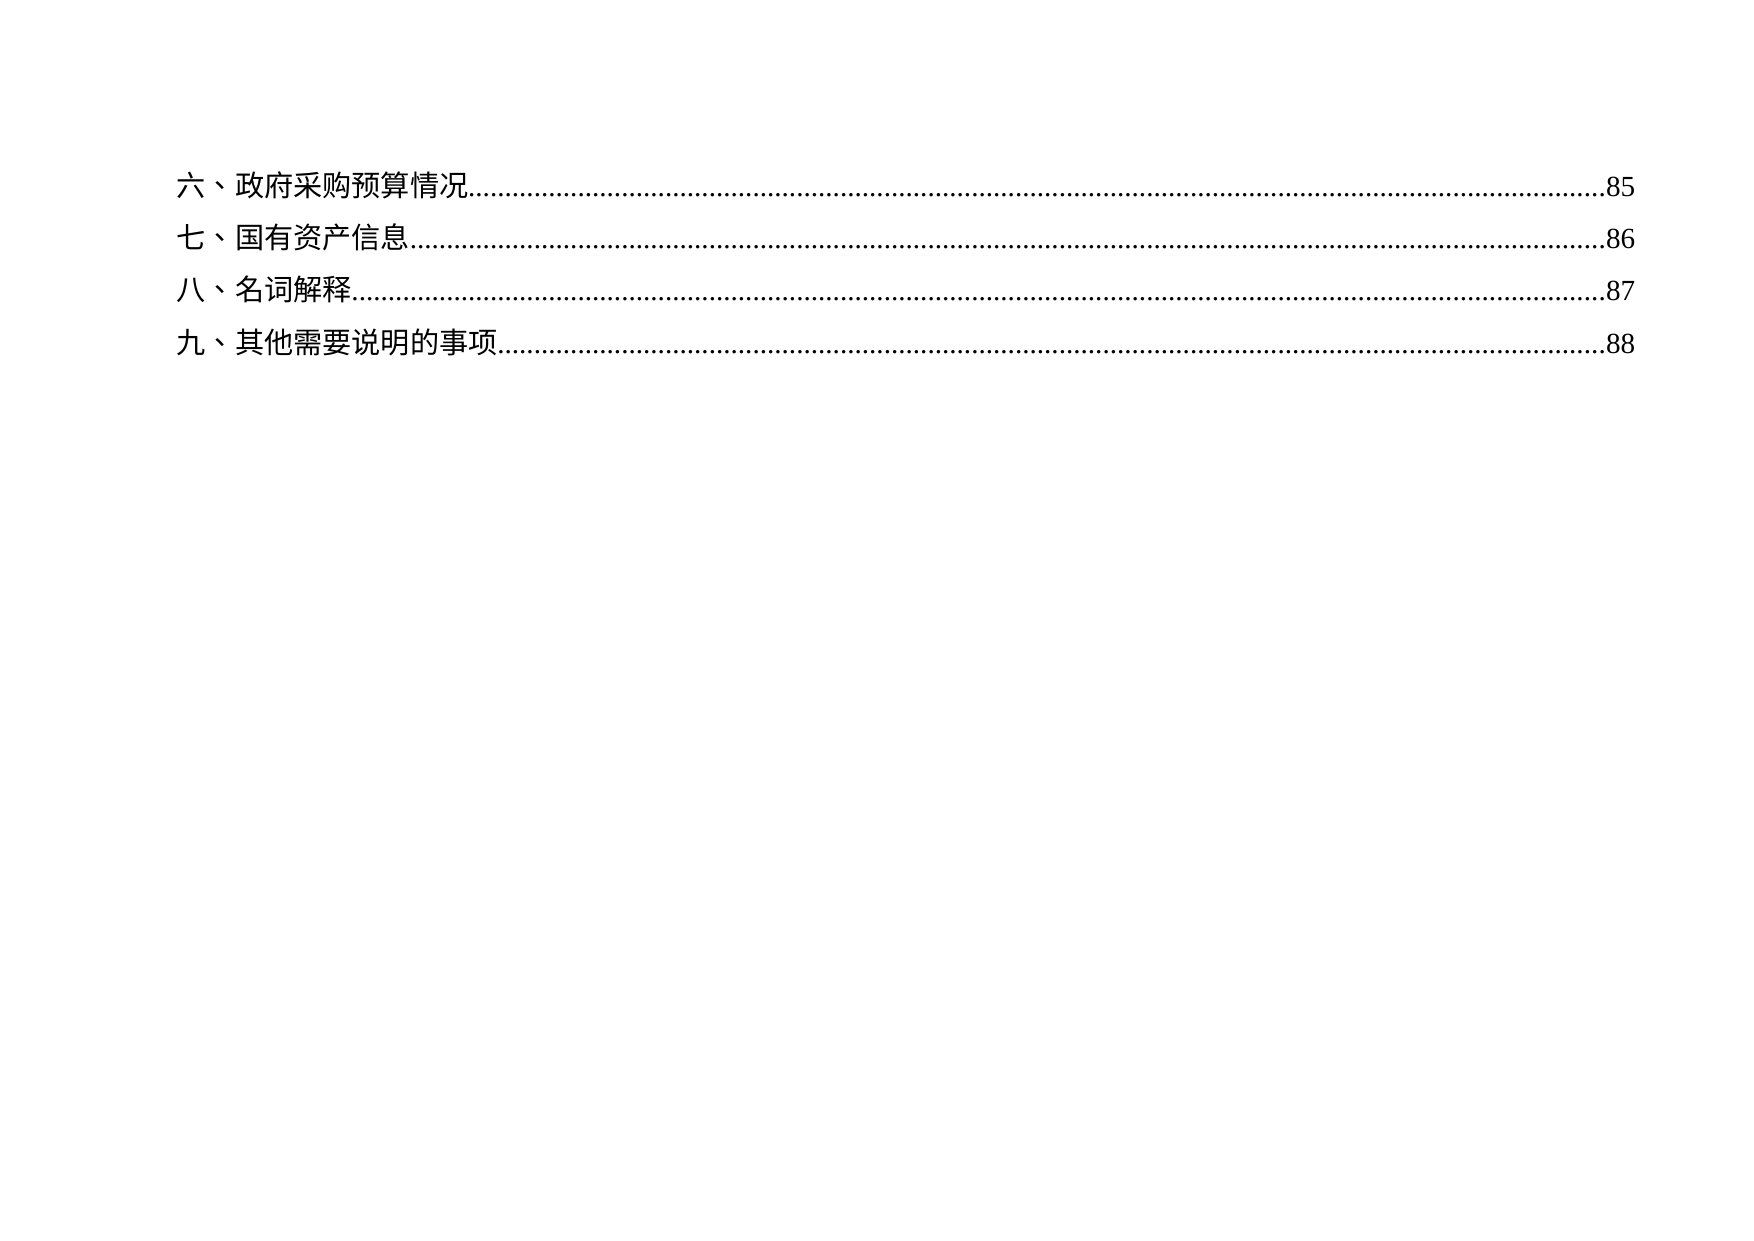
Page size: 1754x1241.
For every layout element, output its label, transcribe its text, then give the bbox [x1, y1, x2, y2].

text 九、其他需要说明的事项 88 [118, 322, 1636, 362]
text 六、政府采购预算情况 85 [118, 165, 1636, 205]
text 七、国有资产信息 86 [118, 217, 1636, 257]
text 八、名词解释 87 [118, 270, 1636, 309]
